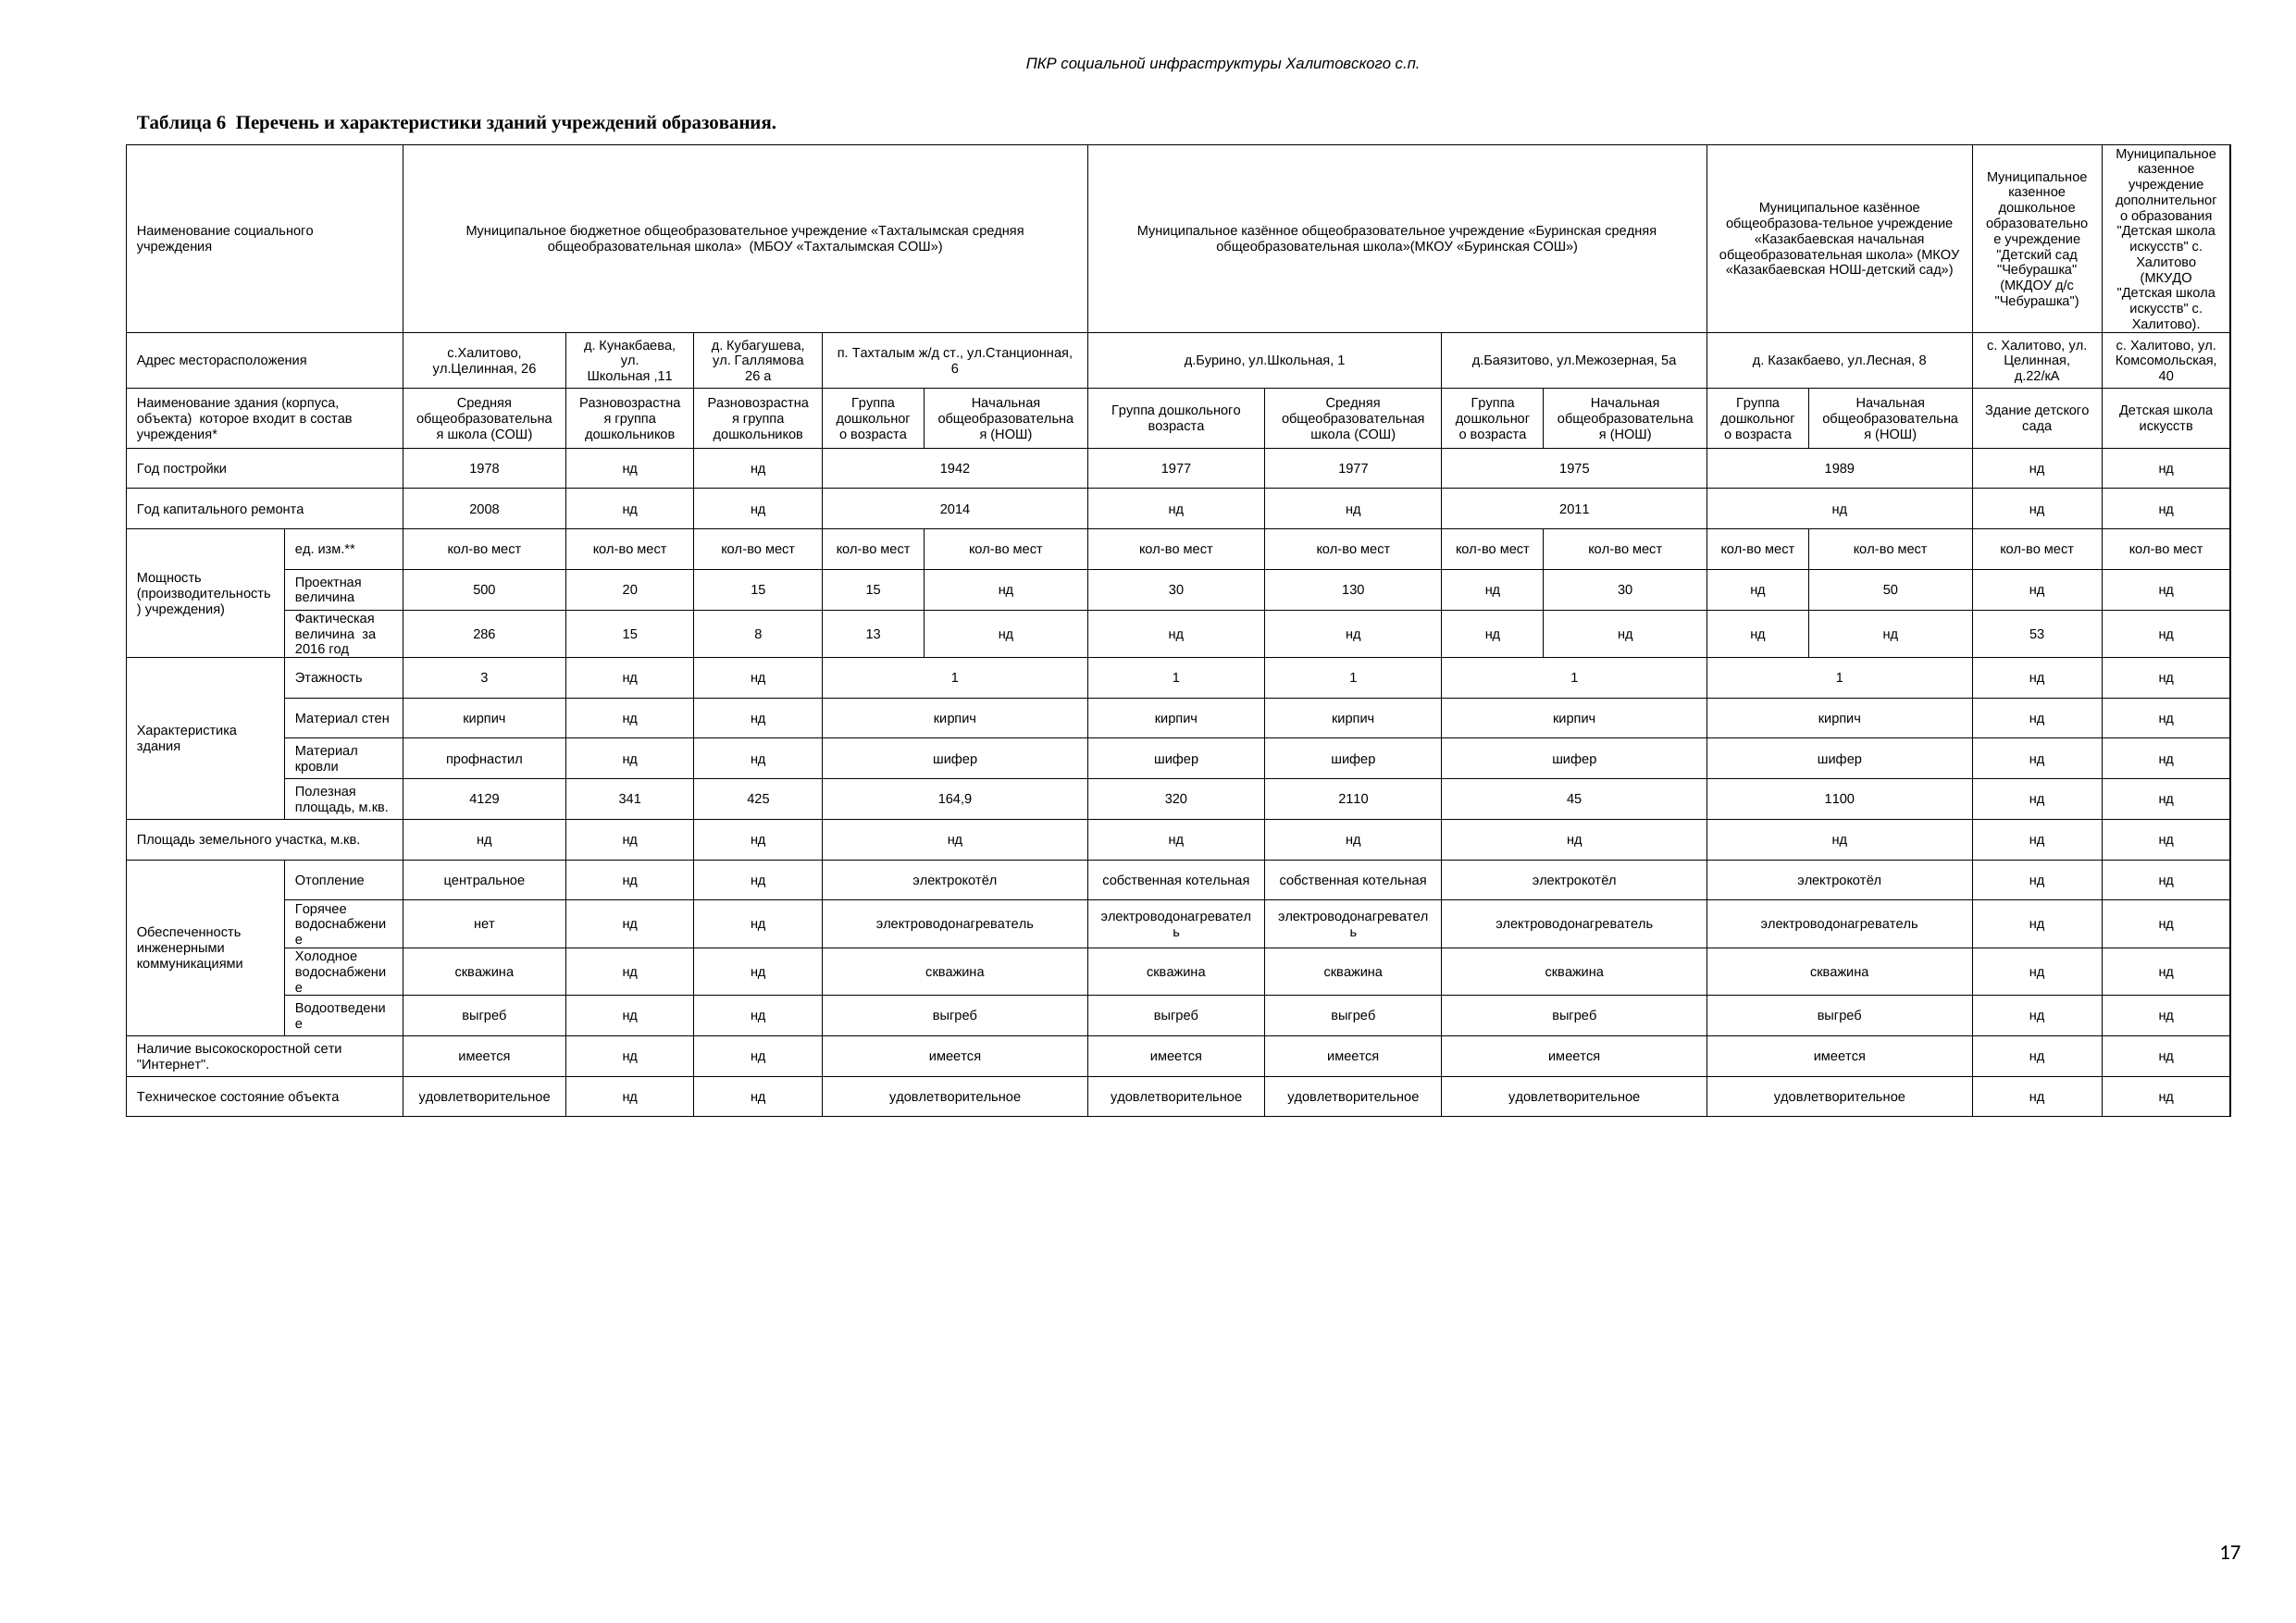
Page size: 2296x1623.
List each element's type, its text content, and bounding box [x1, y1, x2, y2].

table_header Наименование социального учреждения [127, 145, 403, 331]
table_cell 1 [1265, 658, 1441, 697]
table_cell Разновозрастная группа дошкольников [694, 389, 822, 447]
table_cell нд [694, 449, 822, 488]
table_cell нд [566, 738, 693, 778]
table_cell Наличие высокоскоростной сети "Интернет". [127, 1036, 403, 1075]
table_cell выгреб [823, 996, 1087, 1035]
table_header Муниципальное казённое общеобразовательное учреждение «Буринская средняя общеобразовательная школа»(МКОУ «Буринская СОШ») [1088, 145, 1706, 331]
table_cell Адрес месторасположения [127, 333, 403, 388]
table_cell кирпич [1265, 699, 1441, 737]
table_cell нд [694, 699, 822, 737]
table_cell электроводонагреватель [1442, 900, 1706, 948]
table_cell имеется [1707, 1036, 1972, 1075]
table_cell 2008 [403, 489, 565, 528]
table_cell имеется [403, 1036, 565, 1075]
table_cell Детская школа искусств [2103, 389, 2229, 447]
table_cell д.Баязитово, ул.Межозерная, 5а [1442, 333, 1706, 388]
table_header Муниципальное казенное учреждение дополнительного образования "Детская школа искусств" с. Халитово (МКУДО "Детская школа искусств" с. Халитово). [2103, 145, 2229, 331]
table_cell ед. изм.** [285, 529, 403, 569]
table_cell нд [566, 1036, 693, 1075]
table_cell профнастил [403, 738, 565, 778]
table_cell Проектная величина [285, 570, 403, 609]
table_cell нд [2103, 611, 2229, 657]
table_cell удовлетворительное [1088, 1077, 1264, 1116]
table_cell 53 [1973, 611, 2102, 657]
table_cell нд [1442, 820, 1706, 859]
table_cell кол-во мест [1265, 529, 1441, 569]
table_cell нд [694, 948, 822, 995]
table_cell 2014 [823, 489, 1087, 528]
table_cell 2011 [1442, 489, 1706, 528]
table_cell удовлетворительное [403, 1077, 565, 1116]
table_cell нд [566, 948, 693, 995]
table_cell нд [2103, 779, 2229, 819]
table_cell нд [1265, 611, 1441, 657]
table_cell 320 [1088, 779, 1264, 819]
table_cell шифер [1707, 738, 1972, 778]
table_cell нд [1088, 820, 1264, 859]
table_cell собственная котельная [1265, 861, 1441, 899]
table_cell скважина [403, 948, 565, 995]
table_cell нд [566, 900, 693, 948]
table_cell нд [1973, 489, 2102, 528]
table_cell Здание детского сада [1973, 389, 2102, 447]
table_cell нд [566, 996, 693, 1035]
table_cell 3 [403, 658, 565, 697]
table_cell кол-во мест [1809, 529, 1972, 569]
table_cell Группа дошкольного возраста [1707, 389, 1808, 447]
table_cell д. Казакбаево, ул.Лесная, 8 [1707, 333, 1972, 388]
table_cell 1 [1707, 658, 1972, 697]
table_cell кол-во мест [566, 529, 693, 569]
table_cell собственная котельная [1088, 861, 1264, 899]
table_cell нд [1973, 861, 2102, 899]
table_cell Начальная общеобразовательная (НОШ) [1544, 389, 1706, 447]
table_cell с. Халитово, ул. Целинная, д.22/кА [1973, 333, 2102, 388]
table_cell нд [694, 820, 822, 859]
table_cell 15 [694, 570, 822, 609]
table_cell д. Кубагушева, ул. Галлямова 26 а [694, 333, 822, 388]
table_cell 2110 [1265, 779, 1441, 819]
table_cell скважина [823, 948, 1087, 995]
table_header Муниципальное казённое общеобразова-тельное учреждение «Казакбаевская начальная общеобразовательная школа» (МКОУ «Казакбаевская НОШ-детский сад») [1707, 145, 1972, 331]
table_cell электроводонагреватель [1265, 900, 1441, 948]
table_cell нд [1265, 820, 1441, 859]
table_cell нд [566, 449, 693, 488]
table_cell нд [1973, 570, 2102, 609]
table_cell 1 [1088, 658, 1264, 697]
table_cell нд [2103, 1077, 2229, 1116]
table_cell Группа дошкольного возраста [1442, 389, 1543, 447]
table_cell Группа дошкольного возраста [823, 389, 924, 447]
table_cell кирпич [1707, 699, 1972, 737]
table_cell Материал стен [285, 699, 403, 737]
table_cell Средняя общеобразовательная школа (СОШ) [1265, 389, 1441, 447]
table_cell 1977 [1088, 449, 1264, 488]
table_cell д. Кунакбаева, ул. Школьная ,11 [566, 333, 693, 388]
table_cell кирпич [823, 699, 1087, 737]
table_cell 1100 [1707, 779, 1972, 819]
table_cell кирпич [1088, 699, 1264, 737]
table_cell кирпич [1442, 699, 1706, 737]
table_cell Техническое состояние объекта [127, 1077, 403, 1116]
table_cell нд [694, 861, 822, 899]
table_cell кол-во мест [1442, 529, 1543, 569]
table_cell нд [694, 996, 822, 1035]
table_cell шифер [1442, 738, 1706, 778]
table_cell выгреб [1265, 996, 1441, 1035]
table_cell удовлетворительное [1707, 1077, 1972, 1116]
table_cell Холодное водоснабжение [285, 948, 403, 995]
table_cell электроводонагреватель [1088, 900, 1264, 948]
table_cell нд [2103, 699, 2229, 737]
table_cell 30 [1544, 570, 1706, 609]
table_cell 425 [694, 779, 822, 819]
table_cell нд [1707, 570, 1808, 609]
table_cell нд [694, 1036, 822, 1075]
table_cell 1977 [1265, 449, 1441, 488]
table_cell нд [1265, 489, 1441, 528]
table_cell 164,9 [823, 779, 1087, 819]
table_cell кол-во мест [2103, 529, 2229, 569]
table_cell нд [823, 820, 1087, 859]
table_cell имеется [1265, 1036, 1441, 1075]
table_cell с. Халитово, ул. Комсомольская, 40 [2103, 333, 2229, 388]
table_cell нд [694, 658, 822, 697]
table_cell шифер [1265, 738, 1441, 778]
table_cell Этажность [285, 658, 403, 697]
table_cell нет [403, 900, 565, 948]
table_cell кол-во мест [1088, 529, 1264, 569]
table_cell нд [1973, 738, 2102, 778]
table_cell Материал кровли [285, 738, 403, 778]
table_cell шифер [823, 738, 1087, 778]
table_cell электроводонагреватель [1707, 900, 1972, 948]
table_cell нд [1707, 489, 1972, 528]
table_cell нд [2103, 489, 2229, 528]
table_cell нд [694, 1077, 822, 1116]
table_cell Группа дошкольного возраста [1088, 389, 1264, 447]
table_cell нд [2103, 449, 2229, 488]
table_cell Характеристика здания [127, 658, 284, 819]
table_cell нд [566, 861, 693, 899]
table_cell Горячее водоснабжение [285, 900, 403, 948]
table_cell Год постройки [127, 449, 403, 488]
table_header Муниципальное казенное дошкольное образовательное учреждение "Детский сад "Чебурашка" (МКДОУ д/с "Чебурашка") [1973, 145, 2102, 331]
table_cell 1989 [1707, 449, 1972, 488]
table_cell нд [2103, 820, 2229, 859]
table_cell нд [566, 489, 693, 528]
table_cell электрокотёл [1707, 861, 1972, 899]
table_cell нд [2103, 658, 2229, 697]
table_cell Площадь земельного участка, м.кв. [127, 820, 403, 859]
table_cell кол-во мест [694, 529, 822, 569]
table_cell Фактическая величина за 2016 год [285, 611, 403, 657]
table_cell Водоотведение [285, 996, 403, 1035]
table_cell 45 [1442, 779, 1706, 819]
table_cell нд [1442, 570, 1543, 609]
table_cell выгреб [1707, 996, 1972, 1035]
table_cell нд [1973, 820, 2102, 859]
table_cell шифер [1088, 738, 1264, 778]
table_cell кол-во мест [403, 529, 565, 569]
table_cell нд [1973, 449, 2102, 488]
table_cell нд [694, 738, 822, 778]
table_cell нд [925, 611, 1087, 657]
table_cell нд [1973, 658, 2102, 697]
table_cell Разновозрастная группа дошкольников [566, 389, 693, 447]
table_cell нд [1809, 611, 1972, 657]
table_cell нд [566, 820, 693, 859]
table_cell нд [1973, 948, 2102, 995]
table_cell нд [1973, 996, 2102, 1035]
table_cell нд [566, 699, 693, 737]
table_cell нд [2103, 948, 2229, 995]
table_cell Наименование здания (корпуса, объекта) которое входит в состав учреждения* [127, 389, 403, 447]
table_cell 4129 [403, 779, 565, 819]
table_cell 1942 [823, 449, 1087, 488]
table_cell Начальная общеобразовательная (НОШ) [1809, 389, 1972, 447]
table_cell нд [694, 900, 822, 948]
table_cell 15 [823, 570, 924, 609]
table_cell п. Тахталым ж/д ст., ул.Станционная, 6 [823, 333, 1087, 388]
table_cell кол-во мест [925, 529, 1087, 569]
table_cell электроводонагреватель [823, 900, 1087, 948]
table_cell нд [2103, 996, 2229, 1035]
table_cell нд [1707, 611, 1808, 657]
table_cell 286 [403, 611, 565, 657]
table_cell нд [1088, 611, 1264, 657]
table_cell нд [925, 570, 1087, 609]
table_cell кол-во мест [1707, 529, 1808, 569]
table_cell 15 [566, 611, 693, 657]
table_cell нд [1973, 900, 2102, 948]
table_cell нд [2103, 570, 2229, 609]
table_cell Обеспеченность инженерными коммуникациями [127, 861, 284, 1035]
table_cell 1 [823, 658, 1087, 697]
table_cell выгреб [403, 996, 565, 1035]
table_cell имеется [823, 1036, 1087, 1075]
table_cell 8 [694, 611, 822, 657]
table_cell 1975 [1442, 449, 1706, 488]
table_cell 1 [1442, 658, 1706, 697]
table_cell нд [2103, 738, 2229, 778]
table_cell кол-во мест [823, 529, 924, 569]
table_cell Отопление [285, 861, 403, 899]
table_cell 1978 [403, 449, 565, 488]
table_cell 20 [566, 570, 693, 609]
table_cell скважина [1088, 948, 1264, 995]
table_cell нд [1544, 611, 1706, 657]
table_cell скважина [1265, 948, 1441, 995]
table_cell центральное [403, 861, 565, 899]
table_cell нд [1088, 489, 1264, 528]
table_cell 500 [403, 570, 565, 609]
table_cell электрокотёл [1442, 861, 1706, 899]
table_cell удовлетворительное [1265, 1077, 1441, 1116]
table_cell нд [1973, 1077, 2102, 1116]
table_cell нд [403, 820, 565, 859]
table_cell нд [566, 658, 693, 697]
table_cell нд [694, 489, 822, 528]
table_cell нд [1442, 611, 1543, 657]
table_cell 341 [566, 779, 693, 819]
table_cell удовлетворительное [1442, 1077, 1706, 1116]
table_cell кол-во мест [1973, 529, 2102, 569]
table_cell Начальная общеобразовательная (НОШ) [925, 389, 1087, 447]
table_cell кол-во мест [1544, 529, 1706, 569]
table_cell нд [1973, 1036, 2102, 1075]
table_cell нд [2103, 861, 2229, 899]
table_cell Средняя общеобразовательная школа (СОШ) [403, 389, 565, 447]
table_cell кирпич [403, 699, 565, 737]
table_cell выгреб [1442, 996, 1706, 1035]
table_cell скважина [1442, 948, 1706, 995]
table_cell электрокотёл [823, 861, 1087, 899]
table_cell 30 [1088, 570, 1264, 609]
table_cell Мощность (производительность) учреждения) [127, 529, 284, 657]
table_cell выгреб [1088, 996, 1264, 1035]
table_cell Год капитального ремонта [127, 489, 403, 528]
table_cell имеется [1442, 1036, 1706, 1075]
table_cell 13 [823, 611, 924, 657]
table_cell нд [2103, 900, 2229, 948]
table_cell Полезная площадь, м.кв. [285, 779, 403, 819]
table_cell нд [1973, 779, 2102, 819]
table_cell 130 [1265, 570, 1441, 609]
table_cell имеется [1088, 1036, 1264, 1075]
table_cell нд [2103, 1036, 2229, 1075]
table_cell д.Бурино, ул.Школьная, 1 [1088, 333, 1441, 388]
table_cell нд [1973, 699, 2102, 737]
table_cell скважина [1707, 948, 1972, 995]
table_cell нд [566, 1077, 693, 1116]
table_header Муниципальное бюджетное общеобразовательное учреждение «Тахталымская средняя общеобразовательная школа» (МБОУ «Тахталымская СОШ») [403, 145, 1087, 331]
table_cell удовлетворительное [823, 1077, 1087, 1116]
table_cell 50 [1809, 570, 1972, 609]
table_cell с.Халитово, ул.Целинная, 26 [403, 333, 565, 388]
table_cell нд [1707, 820, 1972, 859]
